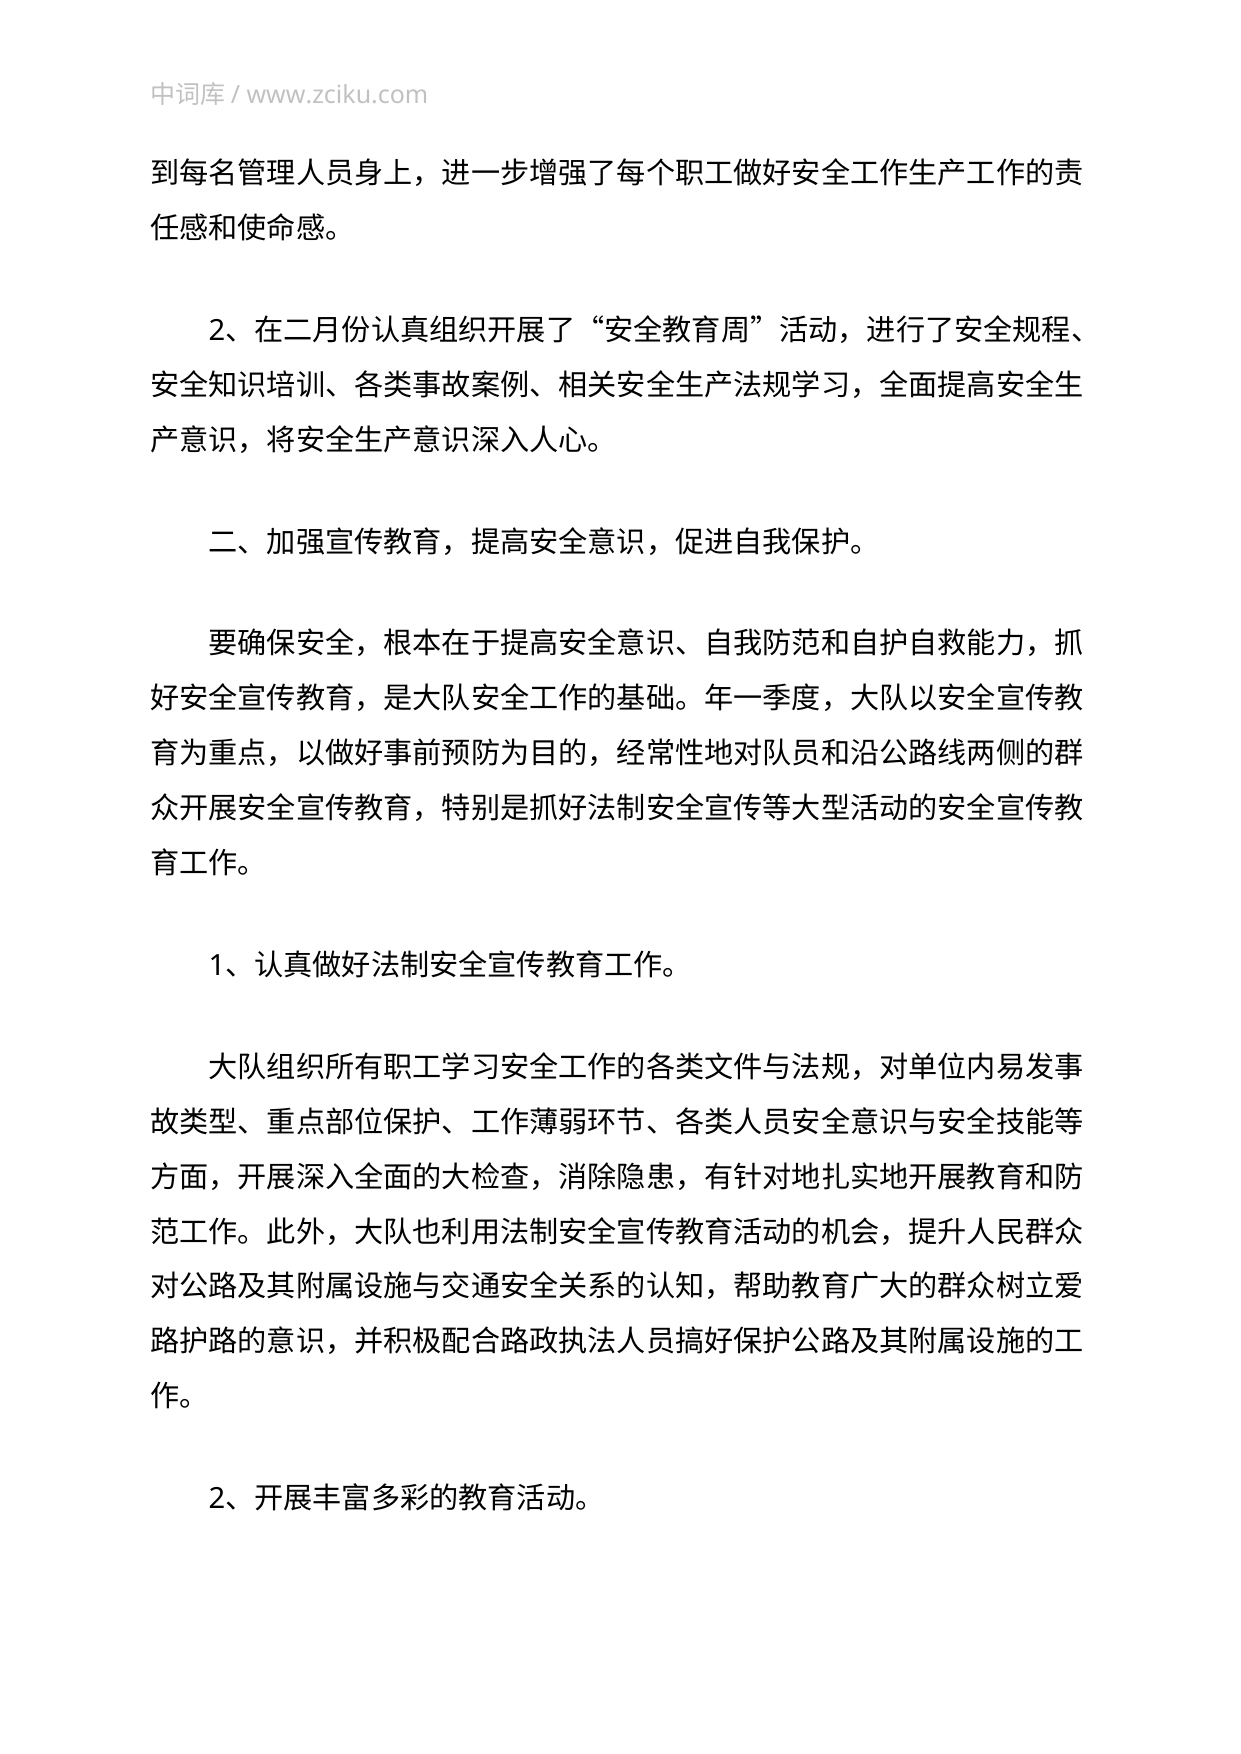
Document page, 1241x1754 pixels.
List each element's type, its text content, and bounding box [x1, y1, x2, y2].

text 二、加强宣传教育，提高安全意识，促进自我保护。 [150, 518, 1090, 561]
text 大队组织所有职工学习安全工作的各类文件与法规，对单位内易发事故类型、重点部位保护、工作薄弱环节、各类人员安全意识与安全技能等方面，开展深入全面的大检查，消除隐患，有针对地扎实地开展教育和防范工作。此外，大队也利用法制安全宣传教育活动的机会，提升人民群众对公路及其附属设施与交通安全关系的认知，帮助教育广大的群众树立爱路护路的意识，并积极配合路政执法人员搞好保护公路及其附属设施的工作。 [150, 1043, 1090, 1415]
text 1、认真做好法制安全宣传教育工作。 [150, 941, 1090, 984]
text 2、开展丰富多彩的教育活动。 [150, 1474, 1090, 1517]
text 2、在二月份认真组织开展了“安全教育周”活动，进行了安全规程、安全知识培训、各类事故案例、相关安全生产法规学习，全面提高安全生产意识，将安全生产意识深入人心。 [150, 307, 1090, 459]
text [150, 150, 1090, 247]
text 要确保安全，根本在于提高安全意识、自我防范和自护自救能力，抓好安全宣传教育，是大队安全工作的基础。年一季度，大队以安全宣传教育为重点，以做好事前预防为目的，经常性地对队员和沿公路线两侧的群众开展安全宣传教育，特别是抓好法制安全宣传等大型活动的安全宣传教育工作。 [150, 620, 1090, 882]
